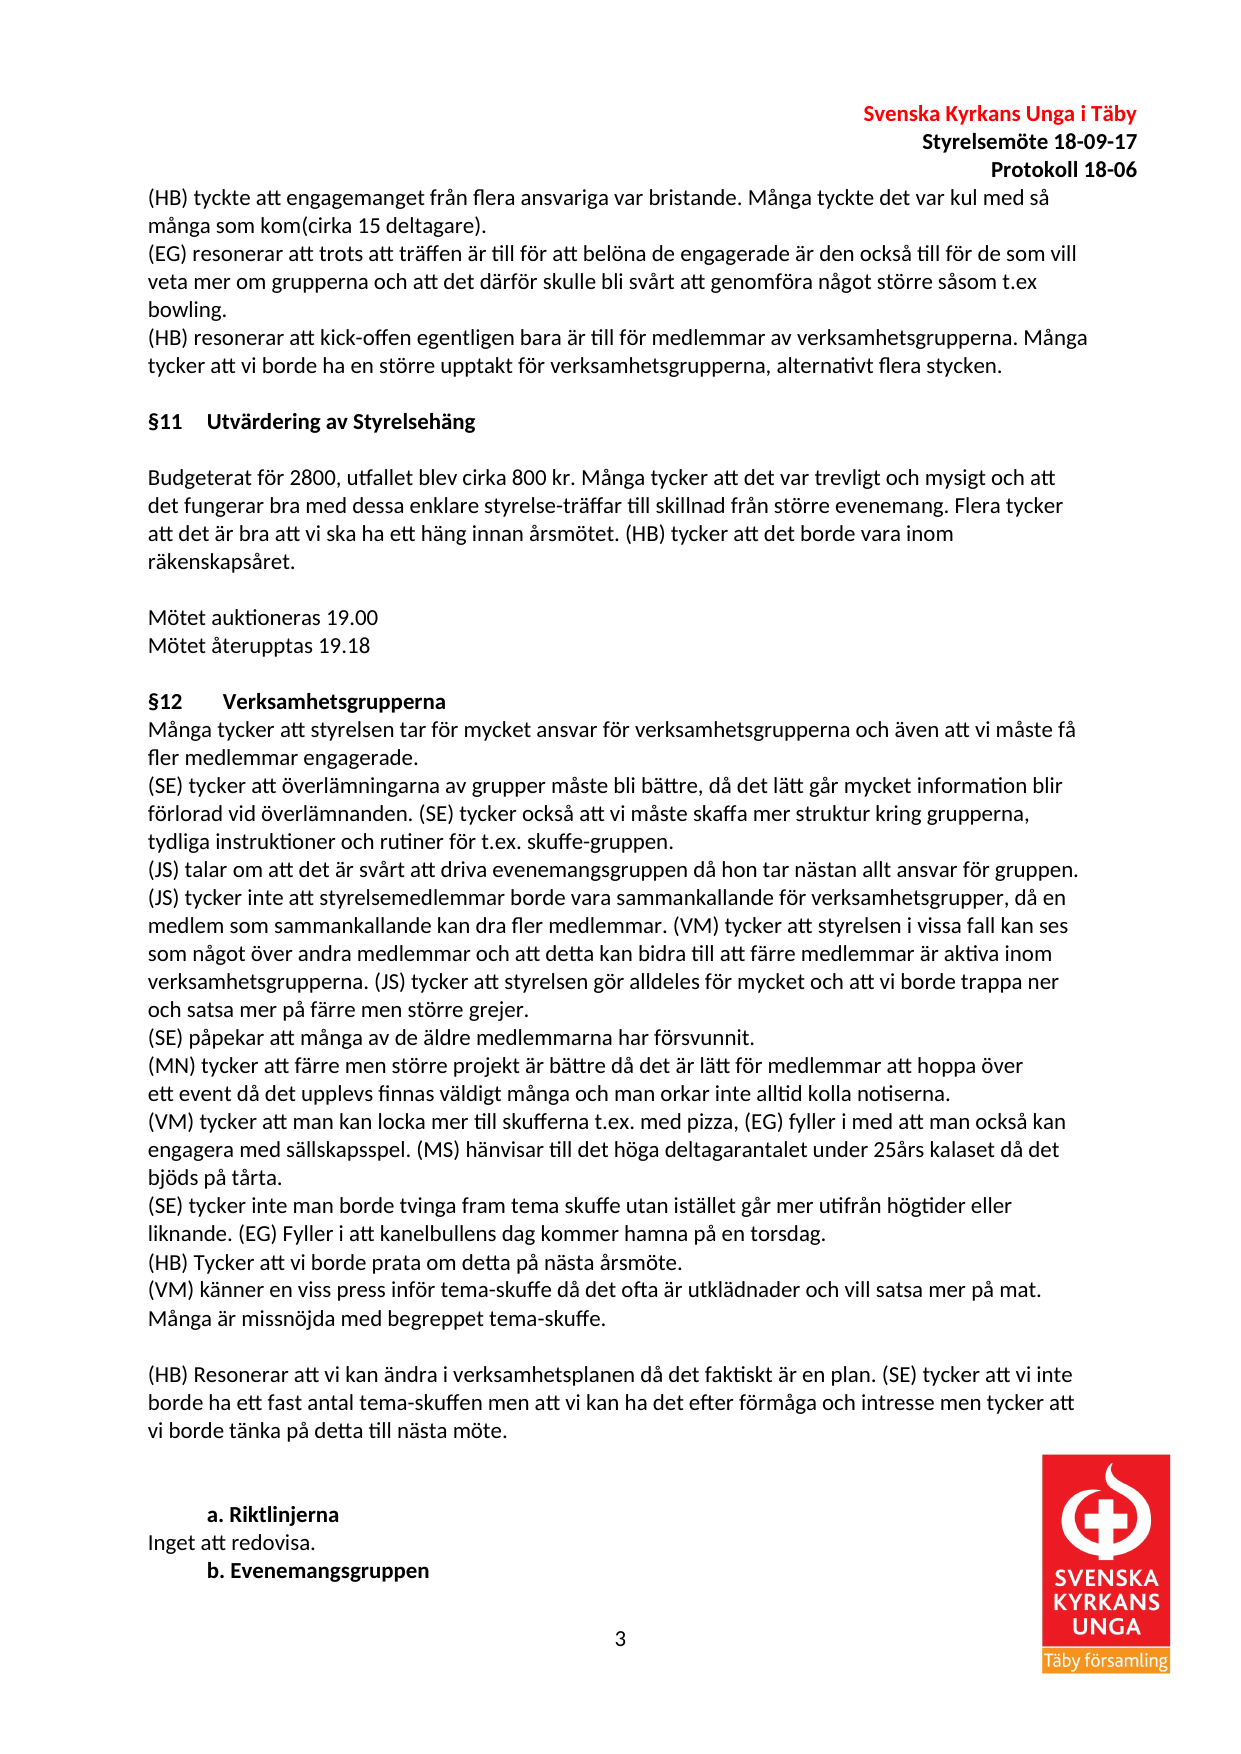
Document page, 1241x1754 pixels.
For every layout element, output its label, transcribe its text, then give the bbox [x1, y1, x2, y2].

text (HB) resonerar att kick-offen egentligen bara är till för medlemmar av verksamhetsgrupperna. Många tycker att vi borde ha en större upptakt för verksamhetsgrupperna, alternativt flera stycken. [148, 323, 1093, 379]
text (MN) tycker att färre men större projekt är bättre då det är lätt för medlemmar att hoppa över [148, 1051, 1093, 1079]
picture [1042, 1454, 1171, 1674]
text (HB) Tycker att vi borde prata om detta på nästa årsmöte. [148, 1248, 1093, 1276]
text (EG) resonerar att trots att träffen är till för att belöna de engagerade är den också till för de som vill veta mer om grupperna och att det därför skulle bli svårt att genomföra något större såsom t.ex bowling. [148, 239, 1093, 323]
text Mötet återupptas 19.18 [148, 631, 1093, 659]
text (VM) tycker att man kan locka mer till skufferna t.ex. med pizza, (EG) fyller i med att man också kan engagera med sällskapsspel. (MS) hänvisar till det höga deltagarantalet under 25års kalaset då det bjöds på tårta. [148, 1107, 1093, 1192]
text §11 Utvärdering av Styrelsehäng [148, 407, 1093, 435]
text (VM) känner en viss press inför tema-skuffe då det ofta är utklädnader och vill satsa mer på mat. [148, 1276, 1093, 1304]
text (HB) Resonerar att vi kan ändra i verksamhetsplanen då det faktiskt är en plan. (SE) tycker att vi inte borde ha ett fast antal tema-skuffen men att vi kan ha det efter förmåga och intresse men tycker att vi borde tänka på detta till nästa möte. [148, 1360, 1093, 1444]
text (SE) påpekar att många av de äldre medlemmarna har försvunnit. [148, 1023, 1093, 1051]
text ett event då det upplevs finnas väldigt många och man orkar inte alltid kolla notiserna. [148, 1079, 1093, 1107]
text Mötet auktioneras 19.00 [148, 603, 1093, 631]
text Inget att redovisa. [148, 1528, 1093, 1556]
text (JS) talar om att det är svårt att driva evenemangsgruppen då hon tar nästan allt ansvar för gruppen. (JS) tycker inte att styrelsemedlemmar borde vara sammankallande för verksamhetsgrupper, då en medlem som sammankallande kan dra fler medlemmar. (VM) tycker att styrelsen i vissa fall kan ses som något över andra medlemmar och att detta kan bidra till att färre medlemmar är aktiva inom verksamhetsgrupperna. (JS) tycker att styrelsen gör alldeles för mycket och att vi borde trappa ner och satsa mer på färre men större grejer. [148, 855, 1093, 1023]
text Budgeterat för 2800, utfallet blev cirka 800 kr. Många tycker att det var trevligt och mysigt och att det fungerar bra med dessa enklare styrelse-träffar till skillnad från större evenemang. Flera tycker att det är bra att vi ska ha ett häng innan årsmötet. (HB) tycker att det borde vara inom räkenskapsåret. [148, 463, 1093, 575]
text Många tycker att styrelsen tar för mycket ansvar för verksamhetsgrupperna och även att vi måste få fler medlemmar engagerade. [148, 715, 1093, 771]
text a. Riktlinjerna [148, 1500, 1093, 1528]
text (SE) tycker att överlämningarna av grupper måste bli bättre, då det lätt går mycket information blir förlorad vid överlämnanden. (SE) tycker också att vi måste skaffa mer struktur kring grupperna, tydliga instruktioner och rutiner för t.ex. skuffe-gruppen. [148, 771, 1093, 855]
text §12 Verksamhetsgrupperna [148, 687, 1093, 715]
text b. Evenemangsgruppen [148, 1556, 1093, 1584]
text Många är missnöjda med begreppet tema-skuffe. [148, 1304, 1093, 1332]
text (HB) tyckte att engagemanget från flera ansvariga var bristande. Många tyckte det var kul med så många som kom(cirka 15 deltagare). [148, 183, 1093, 239]
text (SE) tycker inte man borde tvinga fram tema skuffe utan istället går mer utifrån högtider eller liknande. (EG) Fyller i att kanelbullens dag kommer hamna på en torsdag. [148, 1192, 1093, 1248]
